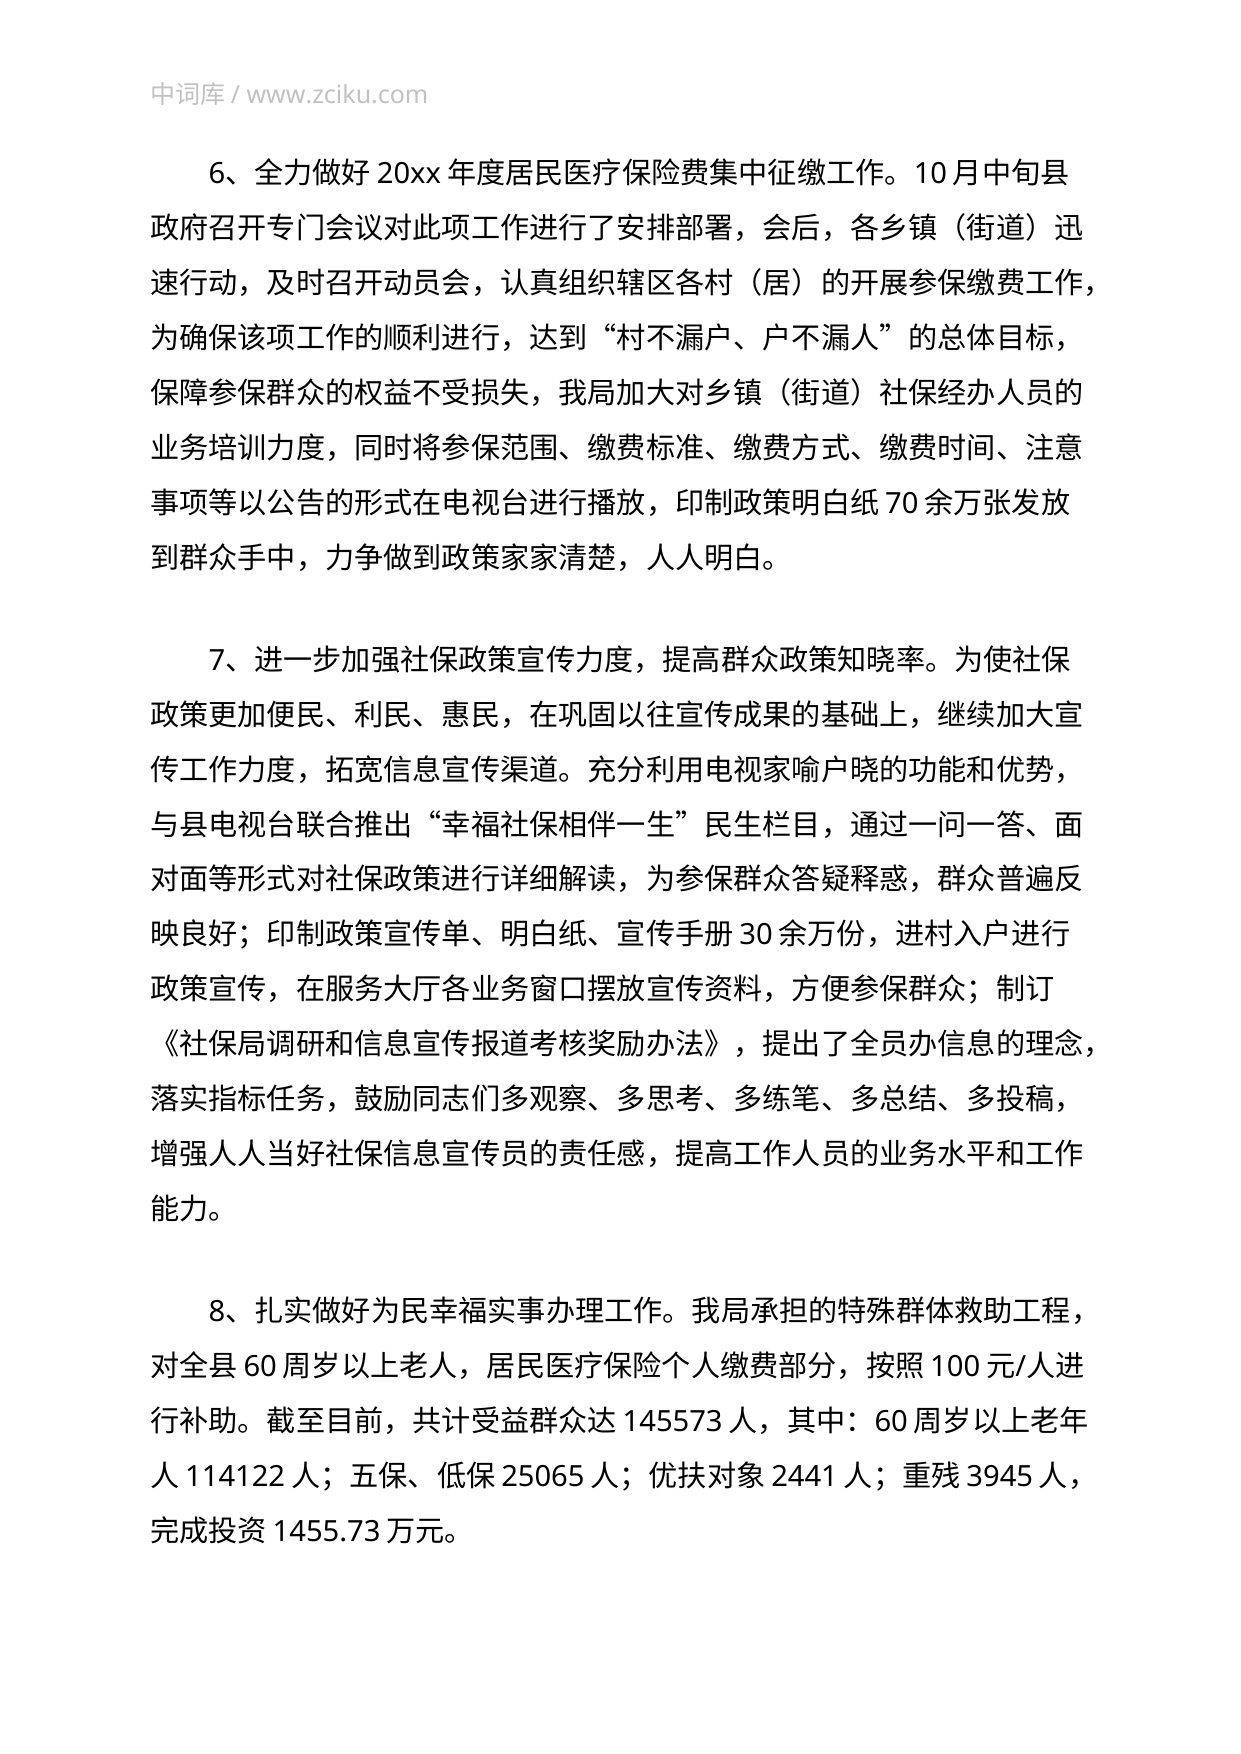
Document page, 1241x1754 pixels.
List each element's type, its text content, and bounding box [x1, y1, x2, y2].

text 8、扎实做好为民幸福实事办理工作。我局承担的特殊群体救助工程，对全县60周岁以上老人，居民医疗保险个人缴费部分，按照100元/人进行补助。截至目前，共计受益群众达145573人，其中：60周岁以上老年人114122人；五保、低保25065人；优扶对象2441人；重残3945人，完成投资1455.73万元。 [150, 1287, 1090, 1549]
text 6、全力做好20xx年度居民医疗保险费集中征缴工作。10月中旬县政府召开专门会议对此项工作进行了安排部署，会后，各乡镇（街道）迅速行动，及时召开动员会，认真组织辖区各村（居）的开展参保缴费工作，为确保该项工作的顺利进行，达到“村不漏户、户不漏人”的总体目标，保障参保群众的权益不受损失，我局加大对乡镇（街道）社保经办人员的业务培训力度，同时将参保范围、缴费标准、缴费方式、缴费时间、注意事项等以公告的形式在电视台进行播放，印制政策明白纸70余万张发放到群众手中，力争做到政策家家清楚，人人明白。 [150, 150, 1090, 577]
text 7、进一步加强社保政策宣传力度，提高群众政策知晓率。为使社保政策更加便民、利民、惠民，在巩固以往宣传成果的基础上，继续加大宣传工作力度，拓宽信息宣传渠道。充分利用电视家喻户晓的功能和优势，与县电视台联合推出“幸福社保相伴一生”民生栏目，通过一问一答、面对面等形式对社保政策进行详细解读，为参保群众答疑释惑，群众普遍反映良好；印制政策宣传单、明白纸、宣传手册30余万份，进村入户进行政策宣传，在服务大厅各业务窗口摆放宣传资料，方便参保群众；制订《社保局调研和信息宣传报道考核奖励办法》，提出了全员办信息的理念，落实指标任务，鼓励同志们多观察、多思考、多练笔、多总结、多投稿，增强人人当好社保信息宣传员的责任感，提高工作人员的业务水平和工作能力。 [150, 636, 1090, 1228]
